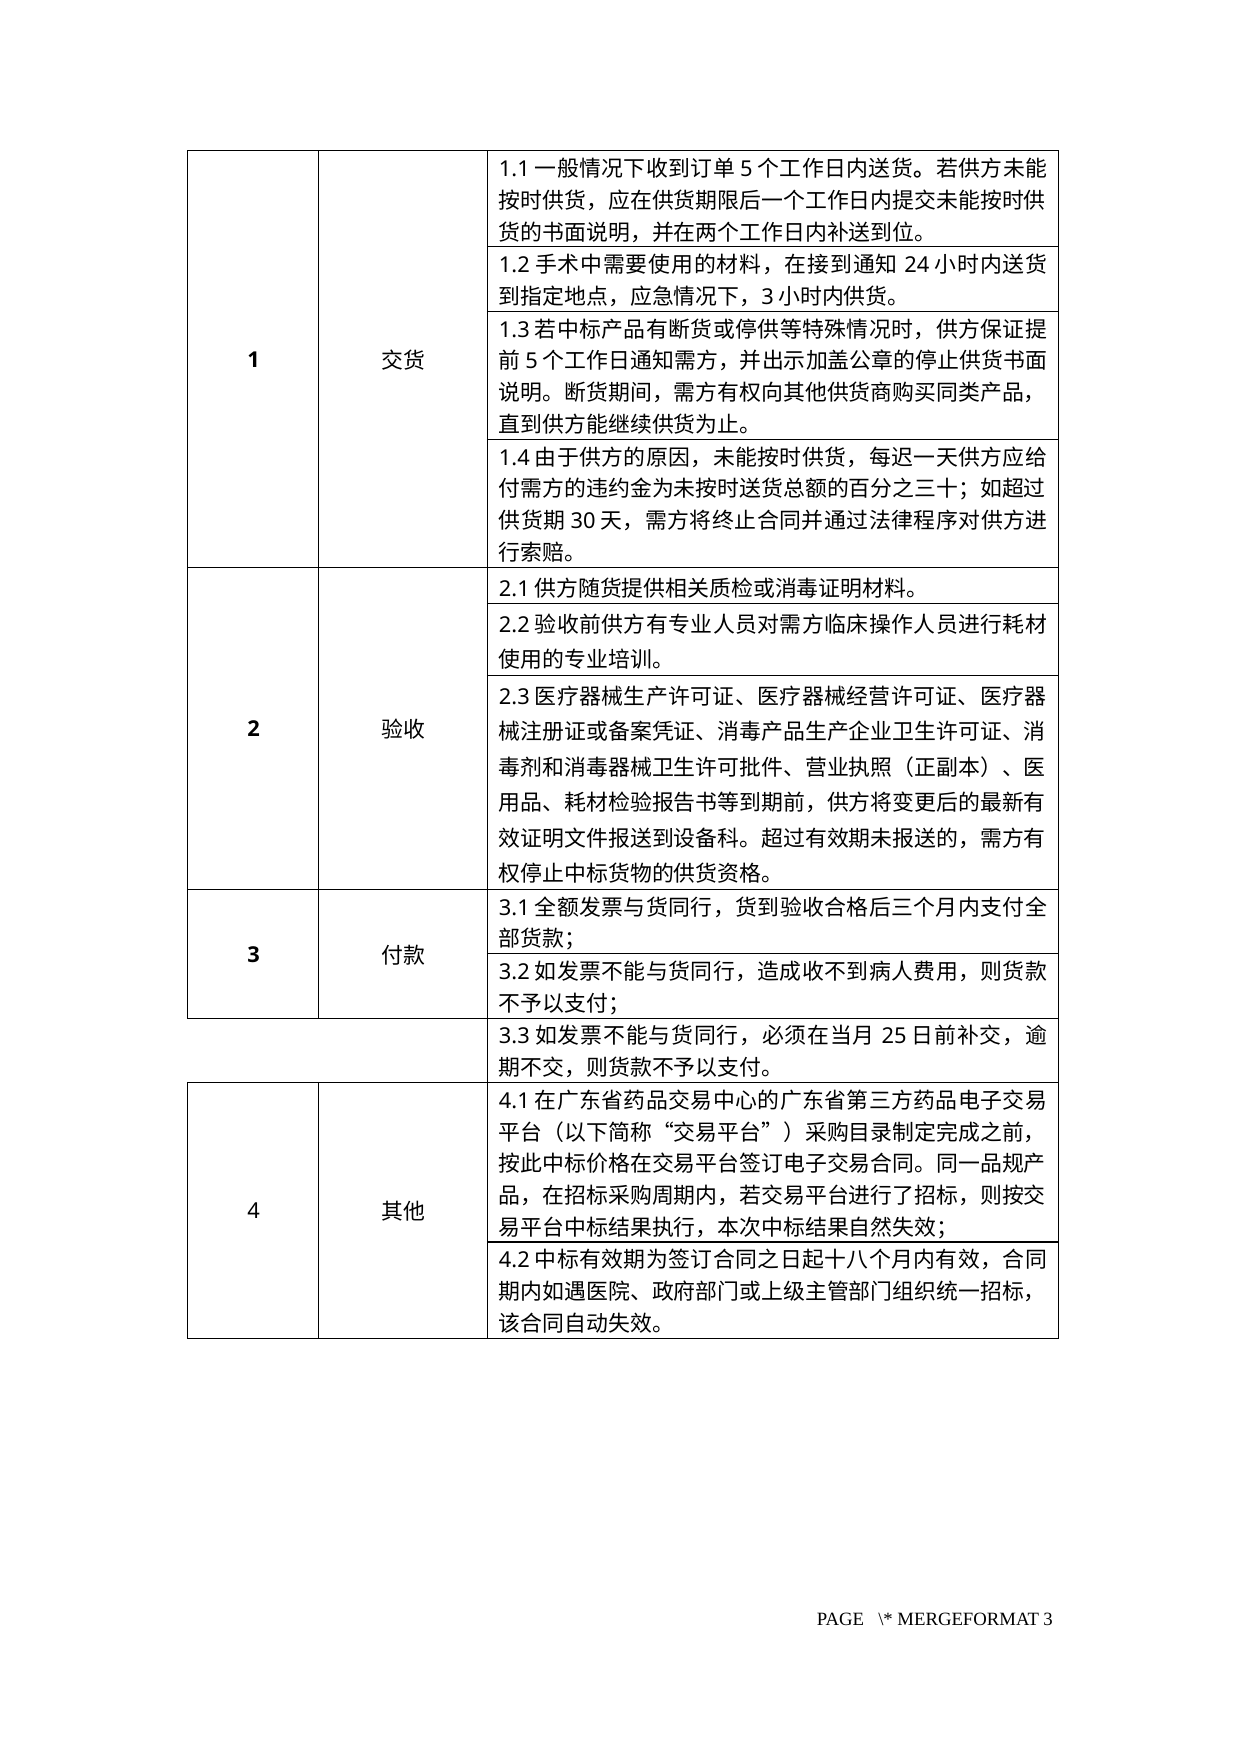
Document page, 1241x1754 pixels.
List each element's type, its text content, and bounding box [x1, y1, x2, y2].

table_cell 4 [188, 1083, 318, 1337]
table_cell 2.2验收前供方有专业人员对需方临床操作人员进行耗材使用的专业培训。 [488, 604, 1058, 675]
table_cell 4.2中标有效期为签订合同之日起十八个月内有效，合同期内如遇医院、政府部门或上级主管部门组织统一招标，该合同自动失效。 [488, 1243, 1058, 1337]
table_cell 1.4由于供方的原因，未能按时供货，每迟一天供方应给付需方的违约金为未按时送货总额的百分之三十；如超过供货期30天，需方将终止合同并通过法律程序对供方进行索赔。 [488, 440, 1058, 567]
table_cell 4.1在广东省药品交易中心的广东省第三方药品电子交易平台（以下简称“交易平台”）采购目录制定完成之前，按此中标价格在交易平台签订电子交易合同。同一品规产品，在招标采购周期内，若交易平台进行了招标，则按交易平台中标结果执行，本次中标结果自然失效； [488, 1083, 1058, 1241]
table_cell 3 [188, 890, 318, 1017]
table_cell 1 [188, 151, 318, 567]
table_cell 1.2手术中需要使用的材料，在接到通知24小时内送货到指定地点，应急情况下，3小时内供货。 [488, 247, 1058, 311]
table_cell 1.3若中标产品有断货或停供等特殊情况时，供方保证提前5个工作日通知需方，并出示加盖公章的停止供货书面说明。断货期间，需方有权向其他供货商购买同类产品，直到供方能继续供货为止。 [488, 312, 1058, 439]
table_cell 验收 [319, 568, 487, 888]
table_cell 3.1全额发票与货同行，货到验收合格后三个月内支付全部货款； [488, 890, 1058, 953]
table_cell 3.3如发票不能与货同行，必须在当月25日前补交，逾期不交，则货款不予以支付。 [488, 1019, 1058, 1082]
table_cell 1.1一般情况下收到订单5个工作日内送货。若供方未能按时供货，应在供货期限后一个工作日内提交未能按时供货的书面说明，并在两个工作日内补送到位。 [488, 151, 1058, 246]
table_cell 付款 [319, 890, 487, 1017]
table_cell 交货 [319, 151, 487, 567]
table_cell 2.3医疗器械生产许可证、医疗器械经营许可证、医疗器械注册证或备案凭证、消毒产品生产企业卫生许可证、消毒剂和消毒器械卫生许可批件、营业执照（正副本）、医用品、耗材检验报告书等到期前，供方将变更后的最新有效证明文件报送到设备科。超过有效期未报送的，需方有权停止中标货物的供货资格。 [488, 676, 1058, 888]
table_cell 3.2如发票不能与货同行，造成收不到病人费用，则货款不予以支付； [488, 954, 1058, 1017]
table_cell 2 [188, 568, 318, 888]
table_cell 2.1供方随货提供相关质检或消毒证明材料。 [488, 568, 1058, 603]
table_cell 其他 [319, 1083, 487, 1337]
